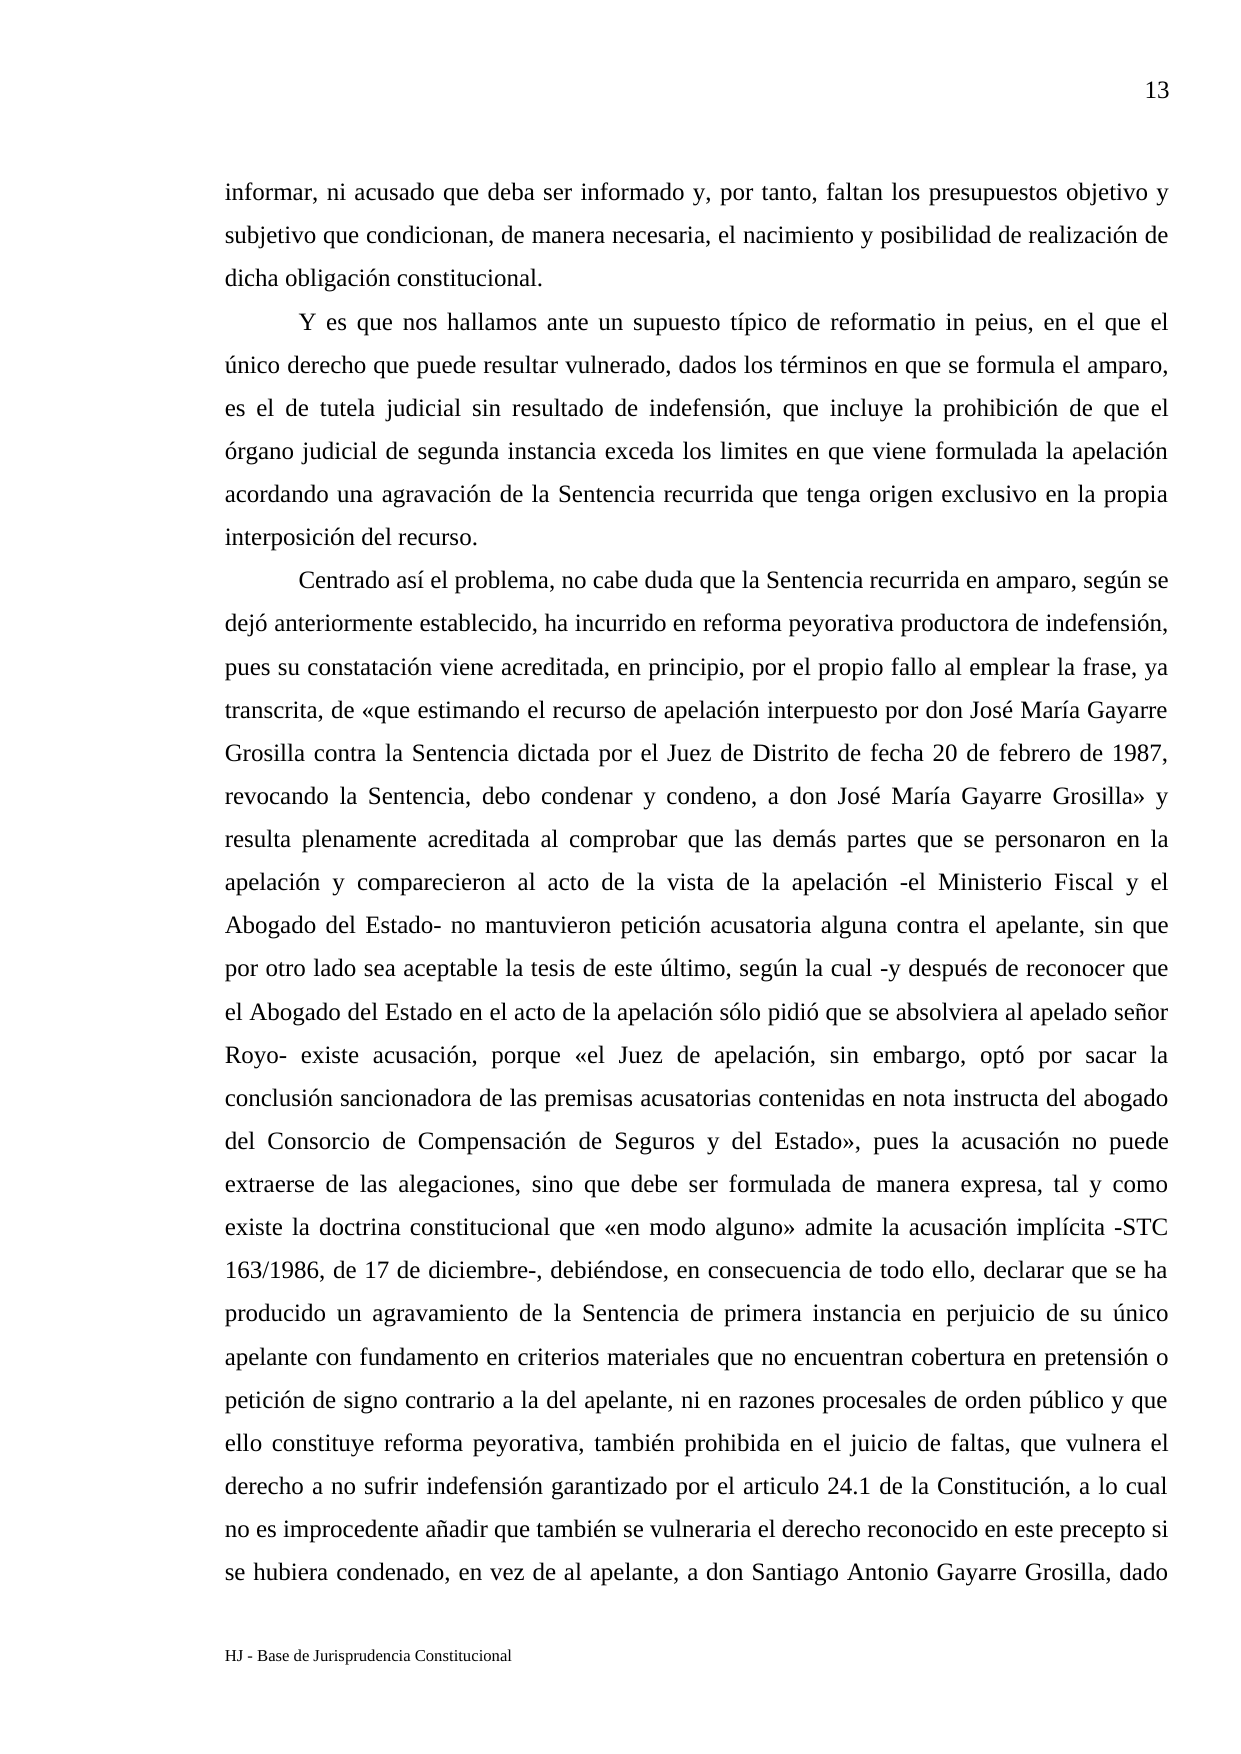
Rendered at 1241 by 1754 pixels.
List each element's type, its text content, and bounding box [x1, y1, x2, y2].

text Y es que nos hallamos ante un supuesto típico de reformatio in peius, en el que el único derecho que puede resultar vulnerado, dados los términos en que se formula el amparo, es el de tutela judicial sin resultado de indefensión, que incluye la prohibición de que el órgano judicial de segunda instancia exceda los limites en que viene formulada la apelación acordando una agravación de la Sentencia recurrida que tenga origen exclusivo en la propia interposición del recurso. [224, 307, 1169, 551]
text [224, 565, 1169, 1586]
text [224, 177, 1169, 292]
